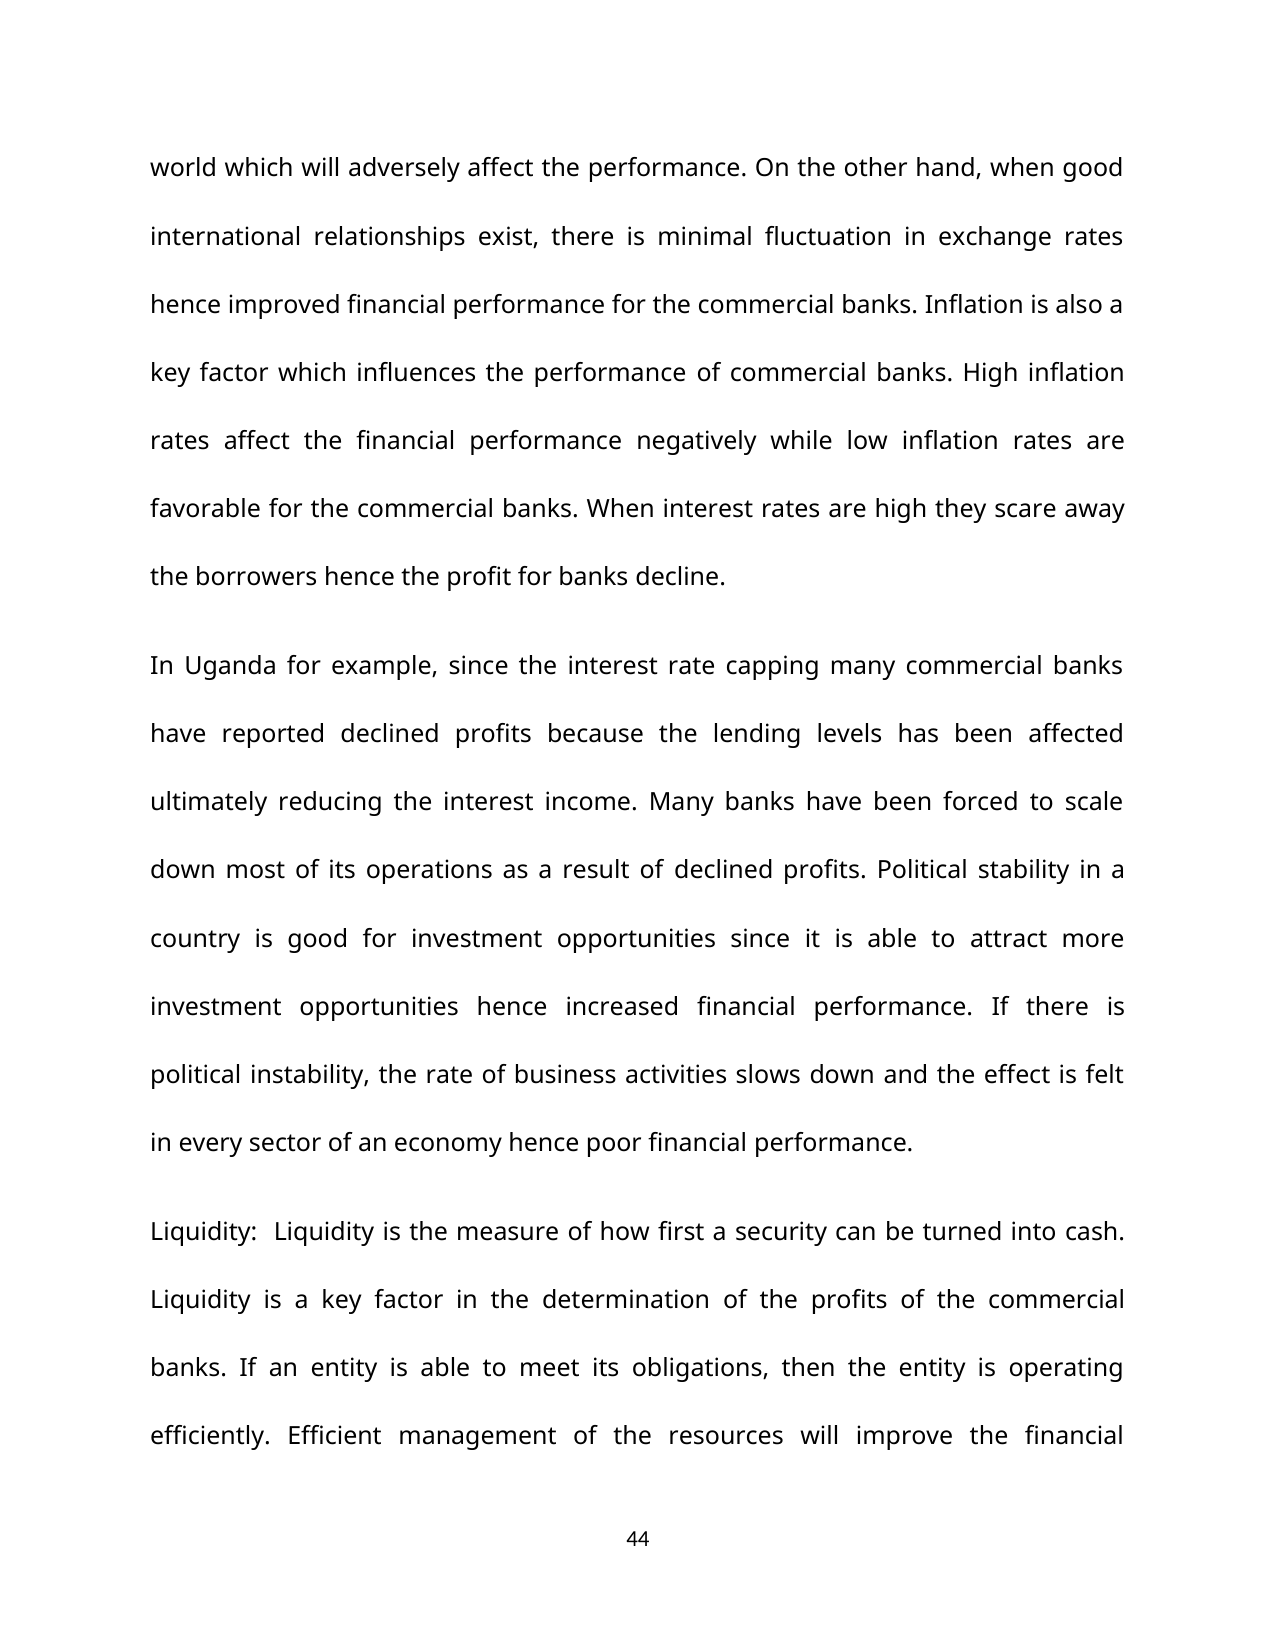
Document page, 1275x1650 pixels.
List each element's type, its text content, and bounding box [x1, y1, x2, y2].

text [150, 150, 1125, 593]
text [150, 1213, 1125, 1452]
text In Uganda for example, since the interest rate capping many commercial banks have reported declined profits because the lending levels has been affected ultimately reducing the interest income. Many banks have been forced to scale down most of its operations as a result of declined profits. Political stability in a country is good for investment opportunities since it is able to attract more investment opportunities hence increased financial performance. If there is political instability, the rate of business activities slows down and the effect is felt in every sector of an economy hence poor financial performance. [150, 648, 1125, 1159]
